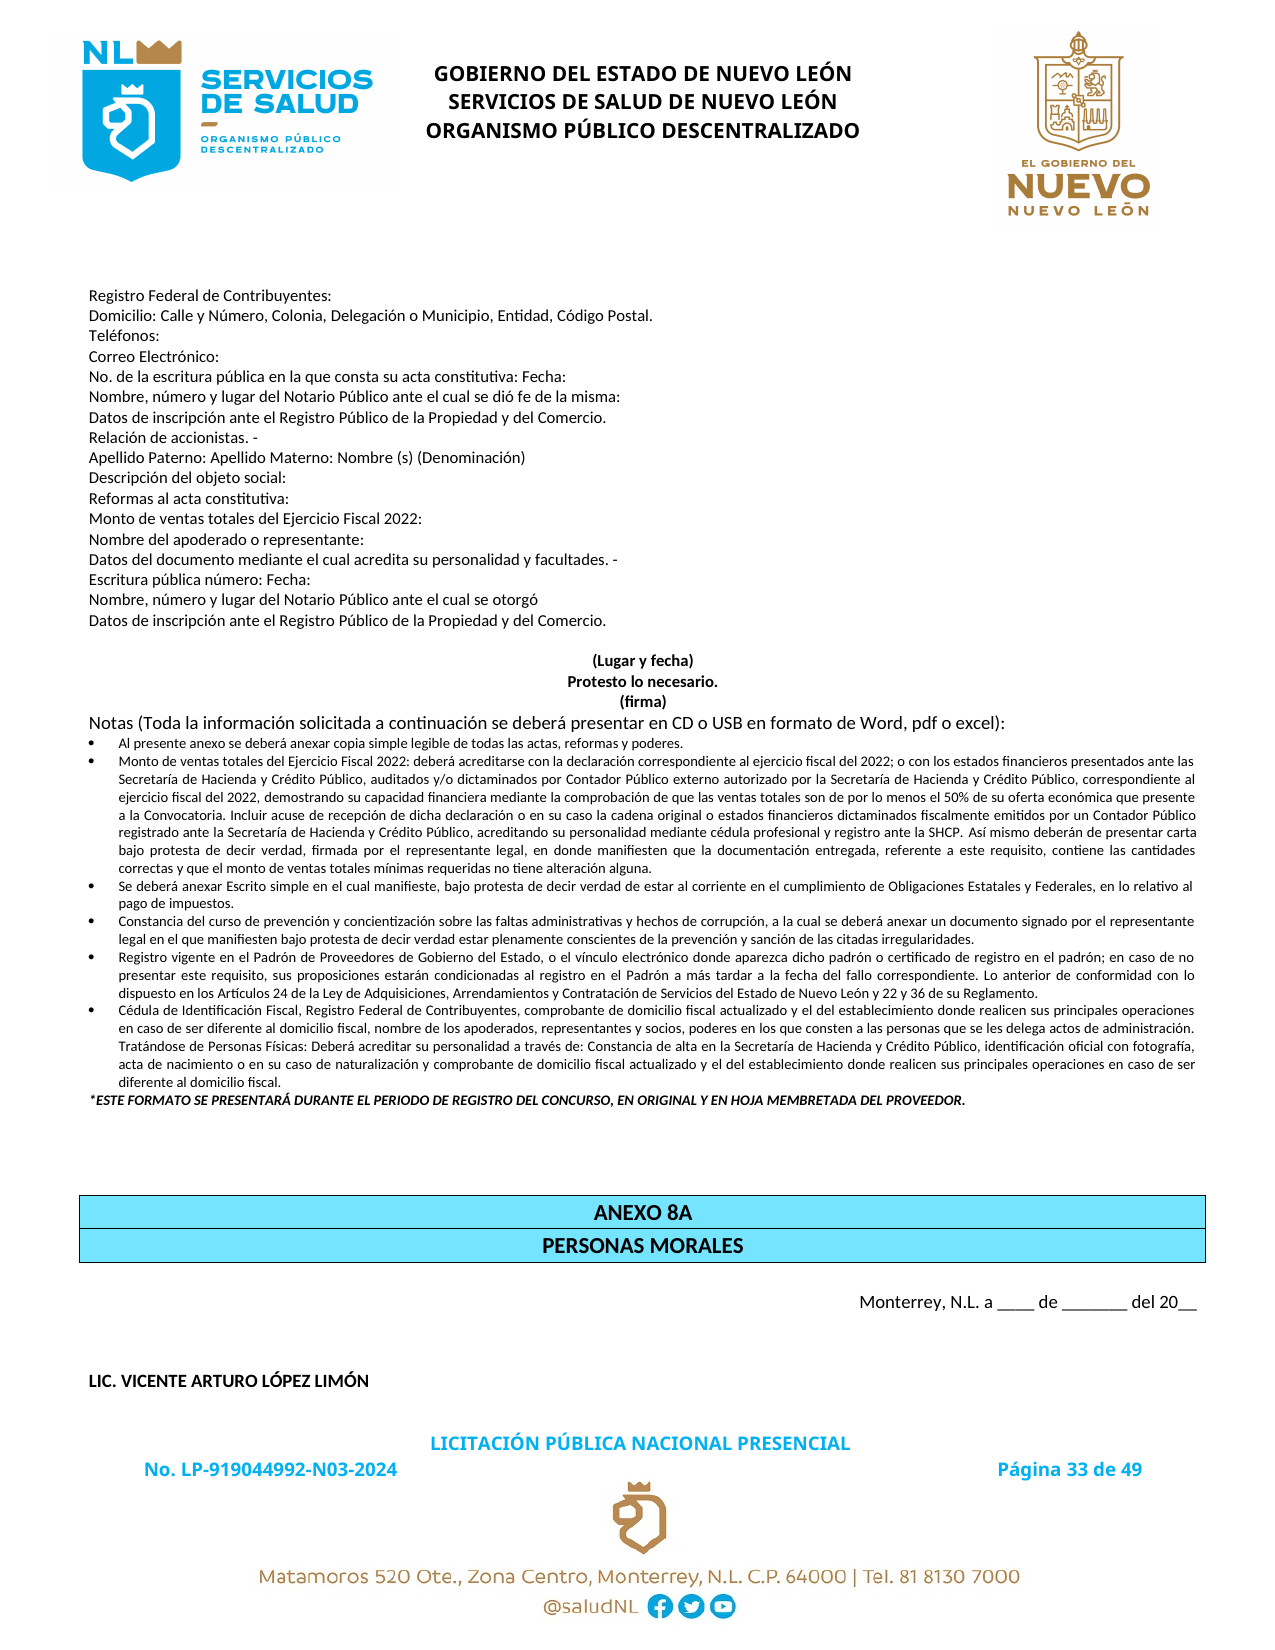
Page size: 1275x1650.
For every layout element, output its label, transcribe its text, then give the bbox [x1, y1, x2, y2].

picture [49, 36, 399, 187]
text Relación de accionistas. - [89, 427, 1197, 447]
text PERSONAS MORALES [80, 1229, 1205, 1262]
picture [996, 27, 1156, 228]
text *ESTE FORMATO SE PRESENTARÁ DURANTE EL PERIODO DE REGISTRO DEL CONCURSO, EN ORIGINAL Y EN HOJA MEMBRETADA DEL PROVEEDOR. [89, 1091, 1197, 1108]
text ANEXO 8A [80, 1196, 1205, 1228]
text Nombre del apoderado o representante: [89, 529, 1197, 549]
text Reformas al acta constitutiva: [89, 488, 1197, 508]
list Constancia del curso de prevención y concientización sobre las faltas administrativas y hechos de corrupción, a la cual se deberá anexar un documento signado por el representante legal en el que manifiesten bajo protesta de decir verdad estar plenamente conscientes de la prevención y sanción de las citadas irregularidades. [89, 913, 1197, 948]
text Teléfonos: [89, 326, 1197, 346]
text (firma) [89, 691, 1197, 712]
text Protesto lo necesario. [89, 671, 1197, 691]
text Datos de inscripción ante el Registro Público de la Propiedad y del Comercio. [89, 610, 1197, 630]
text Datos del documento mediante el cual acredita su personalidad y facultades. - [89, 549, 1197, 569]
text Apellido Paterno: Apellido Materno: Nombre (s) (Denominación) [89, 447, 1197, 468]
list Cédula de Identificación Fiscal, Registro Federal de Contribuyentes, comprobante de domicilio fiscal actualizado y el del establecimiento donde realicen sus principales operaciones en caso de ser diferente al domicilio fiscal, nombre de los apoderados, representantes y socios, poderes en los que consten a las personas que se les delega actos de administración. Tratándose de Personas Físicas: Deberá acreditar su personalidad a través de: Constancia de alta en la Secretaría de Hacienda y Crédito Público, identificación oficial con fotografía, acta de nacimiento o en su caso de naturalización y comprobante de domicilio fiscal actualizado y el del establecimiento donde realicen sus principales operaciones en caso de ser diferente al domicilio fiscal. [89, 1002, 1197, 1091]
text Monterrey, N.L. a ____ de _______ del 20__ [89, 1291, 1197, 1313]
list Se deberá anexar Escrito simple en el cual manifieste, bajo protesta de decir verdad de estar al corriente en el cumplimiento de Obligaciones Estatales y Federales, en lo relativo al pago de impuestos. [89, 877, 1197, 913]
list Registro vigente en el Padrón de Proveedores de Gobierno del Estado, o el vínculo electrónico donde aparezca dicho padrón o certificado de registro en el padrón; en caso de no presentar este requisito, sus proposiciones estarán condicionadas al registro en el Padrón a más tardar a la fecha del fallo correspondiente. Lo anterior de conformidad con lo dispuesto en los Artículos 24 de la Ley de Adquisiciones, Arrendamientos y Contratación de Servicios del Estado de Nuevo León y 22 y 36 de su Reglamento. [89, 948, 1197, 1002]
text Datos de inscripción ante el Registro Público de la Propiedad y del Comercio. [89, 407, 1197, 427]
text No. de la escritura pública en la que consta su acta constitutiva: Fecha: [89, 366, 1197, 387]
text (Lugar y fecha) [89, 651, 1197, 671]
list Monto de ventas totales del Ejercicio Fiscal 2022: deberá acreditarse con la declaración correspondiente al ejercicio fiscal del 2022; o con los estados financieros presentados ante las Secretaría de Hacienda y Crédito Público, auditados y/o dictaminados por Contador Público externo autorizado por la Secretaría de Hacienda y Crédito Público, correspondiente al ejercicio fiscal del 2022, demostrando su capacidad financiera mediante la comprobación de que las ventas totales son de por lo menos el 50% de su oferta económica que presente a la Convocatoria. Incluir acuse de recepción de dicha declaración o en su caso la cadena original o estados financieros dictaminados fiscalmente emitidos por un Contador Público registrado ante la Secretaría de Hacienda y Crédito Público, acreditando su personalidad mediante cédula profesional y registro ante la SHCP. Así mismo deberán de presentar carta bajo protesta de decir verdad, firmada por el representante legal, en donde manifiesten que la documentación entregada, referente a este requisito, contiene las cantidades correctas y que el monto de ventas totales mínimas requeridas no tiene alteración alguna. [89, 752, 1197, 877]
picture [383, 1465, 390, 1473]
text Correo Electrónico: [89, 346, 1197, 366]
text Escritura pública número: Fecha: [89, 569, 1197, 590]
text Monto de ventas totales del Ejercicio Fiscal 2022: [89, 508, 1197, 529]
text LIC. VICENTE ARTURO LÓPEZ LIMÓN [89, 1369, 1197, 1392]
text Domicilio: Calle y Número, Colonia, Delegación o Municipio, Entidad, Código Postal. [89, 305, 1197, 326]
picture [0, 1463, 1270, 1634]
text Notas (Toda la información solicitada a continuación se deberá presentar en CD o USB en formato de Word, pdf o excel): [89, 712, 1197, 734]
text Nombre, número y lugar del Notario Público ante el cual se otorgó [89, 590, 1197, 610]
text Registro Federal de Contribuyentes: [89, 285, 1197, 305]
text Descripción del objeto social: [89, 468, 1197, 488]
list Al presente anexo se deberá anexar copia simple legible de todas las actas, reformas y poderes. [89, 734, 1197, 752]
text Nombre, número y lugar del Notario Público ante el cual se dió fe de la misma: [89, 387, 1197, 407]
